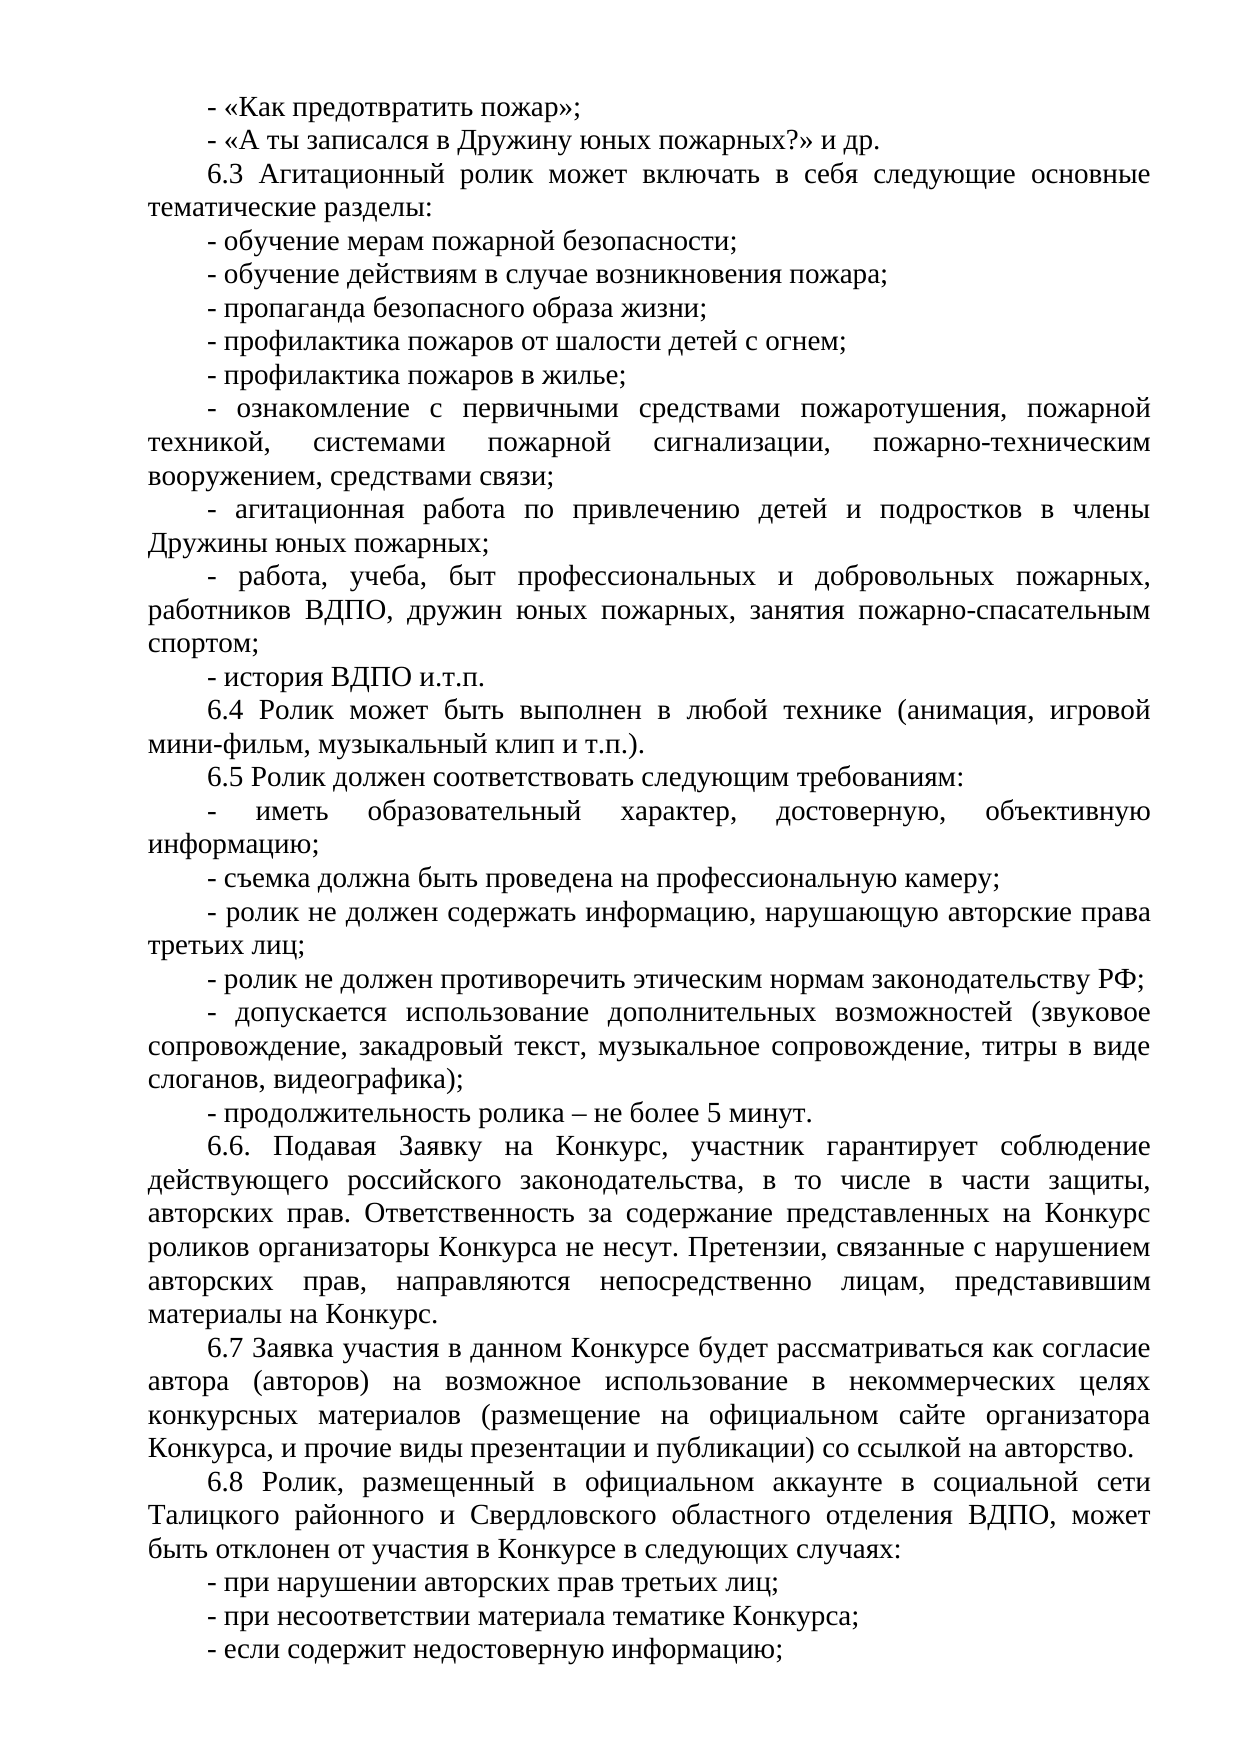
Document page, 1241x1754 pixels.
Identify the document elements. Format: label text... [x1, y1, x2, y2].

text - ознакомление с первичными средствами пожаротушения, пожарной техникой, системами пожарной сигнализации, пожарно-техническим вооружением, средствами связи; [148, 391, 1152, 491]
text - «А ты записался в Дружину юных пожарных?» и др. [148, 122, 1152, 156]
text - история ВДПО и.т.п. [148, 659, 1152, 692]
text - ролик не должен содержать информацию, нарушающую авторские права третьих лиц; [148, 894, 1152, 961]
text - если содержит недостоверную информацию; [148, 1632, 1152, 1665]
text - при несоответствии материала тематике Конкурса; [148, 1598, 1152, 1632]
text - агитационная работа по привлечению детей и подростков в члены Дружины юных пожарных; [148, 491, 1152, 558]
text - допускается использование дополнительных возможностей (звуковое сопровождение, закадровый текст, музыкальное сопровождение, титры в виде слоганов, видеографика); [148, 994, 1152, 1095]
text - обучение действиям в случае возникновения пожара; [148, 256, 1152, 290]
text - профилактика пожаров в жилье; [148, 357, 1152, 391]
text - продолжительность ролика – не более 5 минут. [148, 1095, 1152, 1128]
text 6.5 Ролик должен соответствовать следующим требованиям: [148, 759, 1152, 793]
text - при нарушении авторских прав третьих лиц; [148, 1564, 1152, 1598]
text 6.6. Подавая Заявку на Конкурс, участник гарантирует соблюдение действующего российского законодательства, в то числе в части защиты, авторских прав. Ответственность за содержание представленных на Конкурс роликов организаторы Конкурса не несут. Претензии, связанные с нарушением авторских прав, направляются непосредственно лицам, представившим материалы на Конкурс. [148, 1128, 1152, 1330]
text - ролик не должен противоречить этическим нормам законодательству РФ; [148, 961, 1152, 994]
text - обучение мерам пожарной безопасности; [148, 223, 1152, 256]
text 6.8 Ролик, размещенный в официальном аккаунте в социальной сети Талицкого районного и Свердловского областного отделения ВДПО, может быть отклонен от участия в Конкурсе в следующих случаях: [148, 1464, 1152, 1564]
text - «Как предотвратить пожар»; [148, 89, 1152, 122]
text - иметь образовательный характер, достоверную, объективную информацию; [148, 793, 1152, 860]
text 6.7 Заявка участия в данном Конкурсе будет рассматриваться как согласие автора (авторов) на возможное использование в некоммерческих целях конкурсных материалов (размещение на официальном сайте организатора Конкурса, и прочие виды презентации и публикации) со ссылкой на авторство. [148, 1330, 1152, 1464]
text 6.4 Ролик может быть выполнен в любой технике (анимация, игровой мини-фильм, музыкальный клип и т.п.). [148, 692, 1152, 759]
text - профилактика пожаров от шалости детей с огнем; [148, 323, 1152, 357]
text 6.3 Агитационный ролик может включать в себя следующие основные тематические разделы: [148, 156, 1152, 223]
text - работа, учеба, быт профессиональных и добровольных пожарных, работников ВДПО, дружин юных пожарных, занятия пожарно-спасательным спортом; [148, 558, 1152, 659]
text - съемка должна быть проведена на профессиональную камеру; [148, 860, 1152, 894]
text - пропаганда безопасного образа жизни; [148, 290, 1152, 323]
